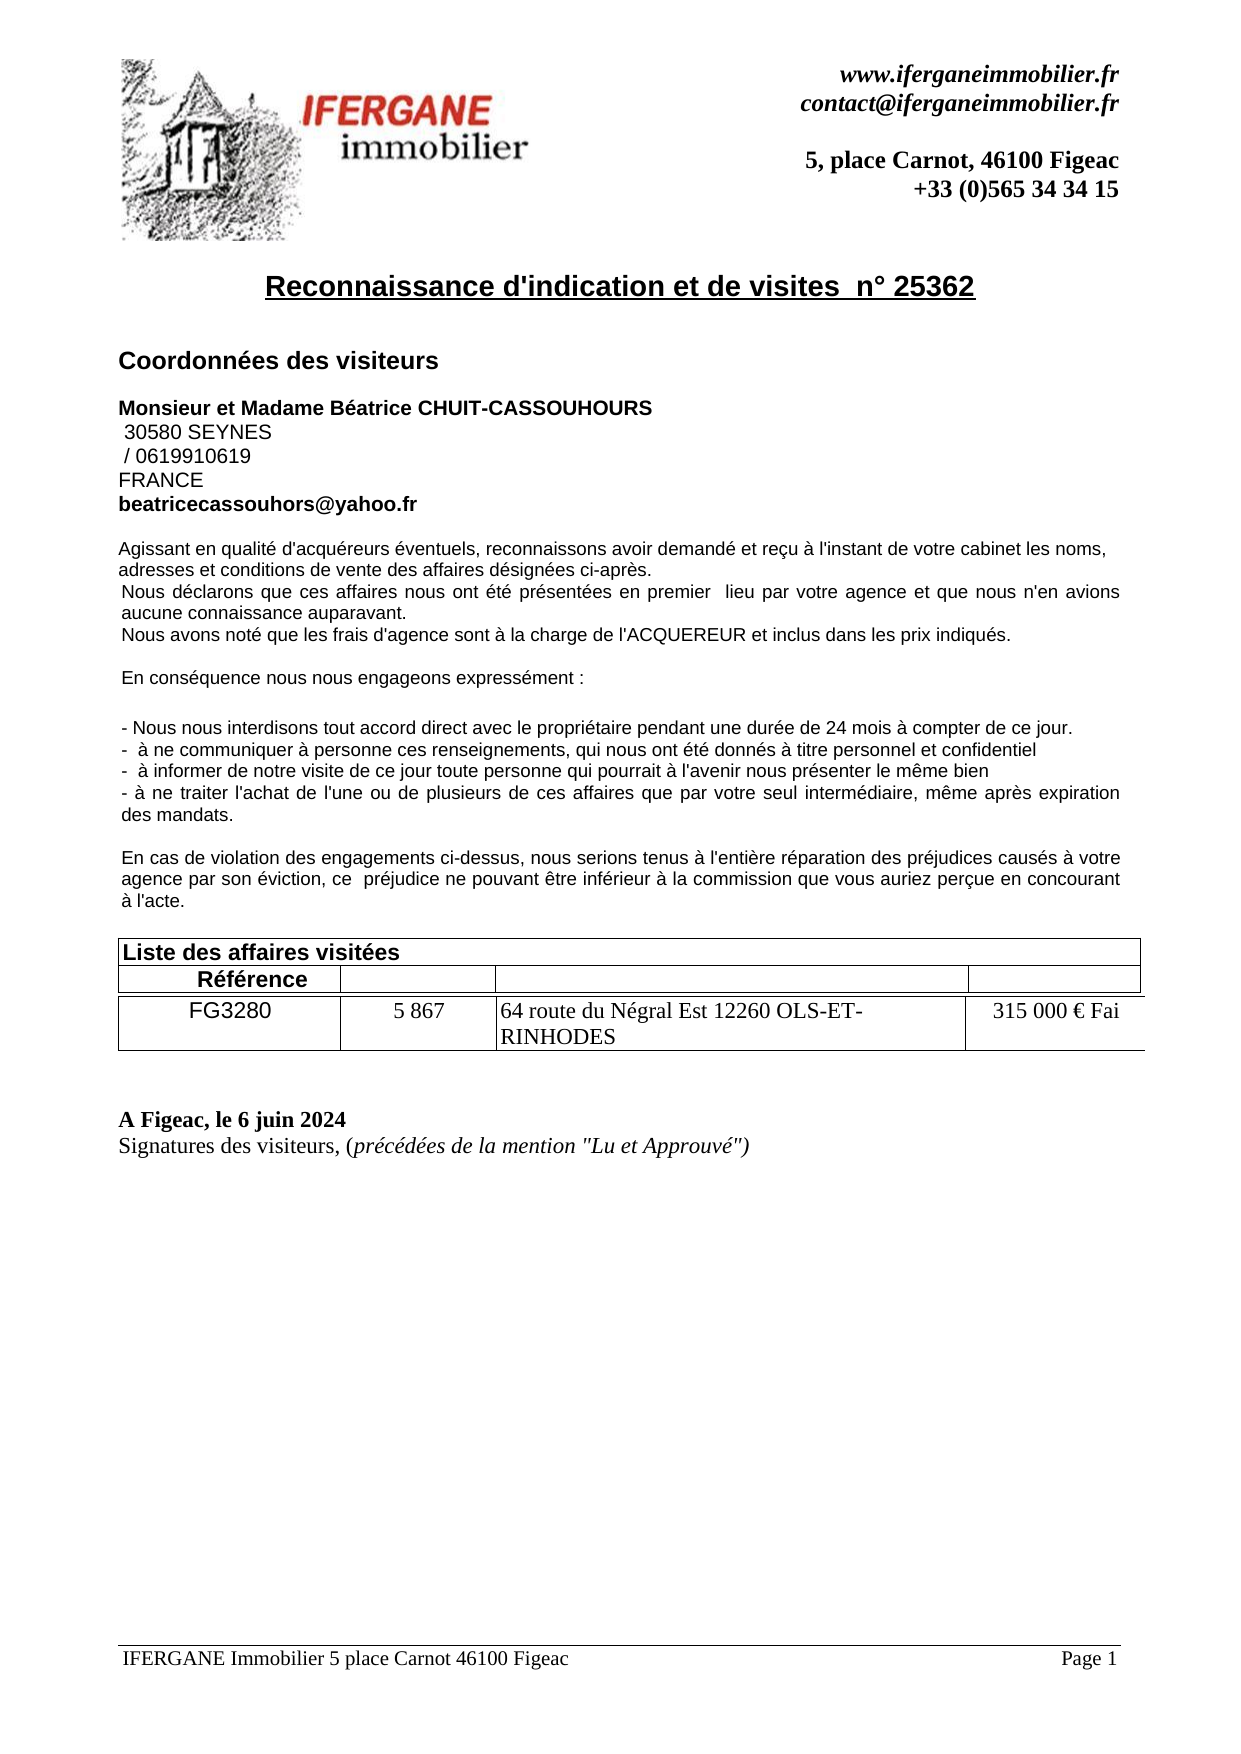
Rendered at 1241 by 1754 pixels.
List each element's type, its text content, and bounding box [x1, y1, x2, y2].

text - à ne traiter l'achat de l'une ou de plusieurs de ces affaires que par votre seul intermédiaire, même après expiration des mandats. [121, 782, 1122, 825]
text beatricecassouhors@yahoo.fr [118, 492, 1122, 516]
text / 0619910619 [118, 444, 1122, 468]
table_header [969, 966, 1140, 992]
text - à informer de notre visite de ce jour toute personne qui pourrait à l'avenir nous présenter le même bien [121, 760, 1122, 782]
text - à ne communiquer à personne ces renseignements, qui nous ont été donnés à titre personnel et confidentiel [121, 739, 1122, 760]
table_header Référence [119, 966, 340, 992]
text A Figeac, le 6 juin 2024 [118, 1106, 1122, 1132]
table_header 5 867 [341, 997, 496, 1049]
text Monsieur et Madame Béatrice CHUIT-CASSOUHOURS [118, 396, 1122, 420]
text Reconnaissance d'indication et de visites n° 25362 [118, 269, 1122, 303]
text - Nous nous interdisons tout accord direct avec le propriétaire pendant une durée de 24 mois à compter de ce jour. [121, 717, 1122, 739]
text Coordonnées des visiteurs [118, 346, 1122, 374]
text FRANCE [118, 468, 1122, 492]
text Agissant en qualité d'acquéreurs éventuels, reconnaissons avoir demandé et reçu à l'instant de votre cabinet les noms, adresses et conditions de vente des affaires désignées ci-après. [118, 537, 1122, 581]
table_header [341, 966, 495, 992]
table_header FG3280 [119, 997, 340, 1049]
text Signatures des visiteurs, (précédées de la mention "Lu et Approuvé") [118, 1132, 1122, 1158]
text Nous déclarons que ces affaires nous ont été présentées en premier lieu par votre agence et que nous n'en avions aucune connaissance auparavant. [121, 581, 1122, 624]
picture [121, 59, 534, 241]
text En conséquence nous nous engageons expressément : [121, 667, 1122, 688]
table_header [496, 966, 968, 992]
text En cas de violation des engagements ci-dessus, nous serions tenus à l'entière réparation des préjudices causés à votre agence par son éviction, ce préjudice ne pouvant être inférieur à la commission que vous auriez perçue en concourant à l'acte. [121, 846, 1122, 911]
table_header 64 route du Négral Est 12260 OLS-ET-RINHODES [497, 997, 965, 1049]
table_header 315 000 € Fai [966, 997, 1145, 1049]
text 30580 SEYNES [118, 420, 1122, 444]
text Nous avons noté que les frais d'agence sont à la charge de l'ACQUEREUR et inclus dans les prix indiqués. [121, 624, 1122, 645]
table_header Liste des affaires visitées [119, 939, 1140, 965]
